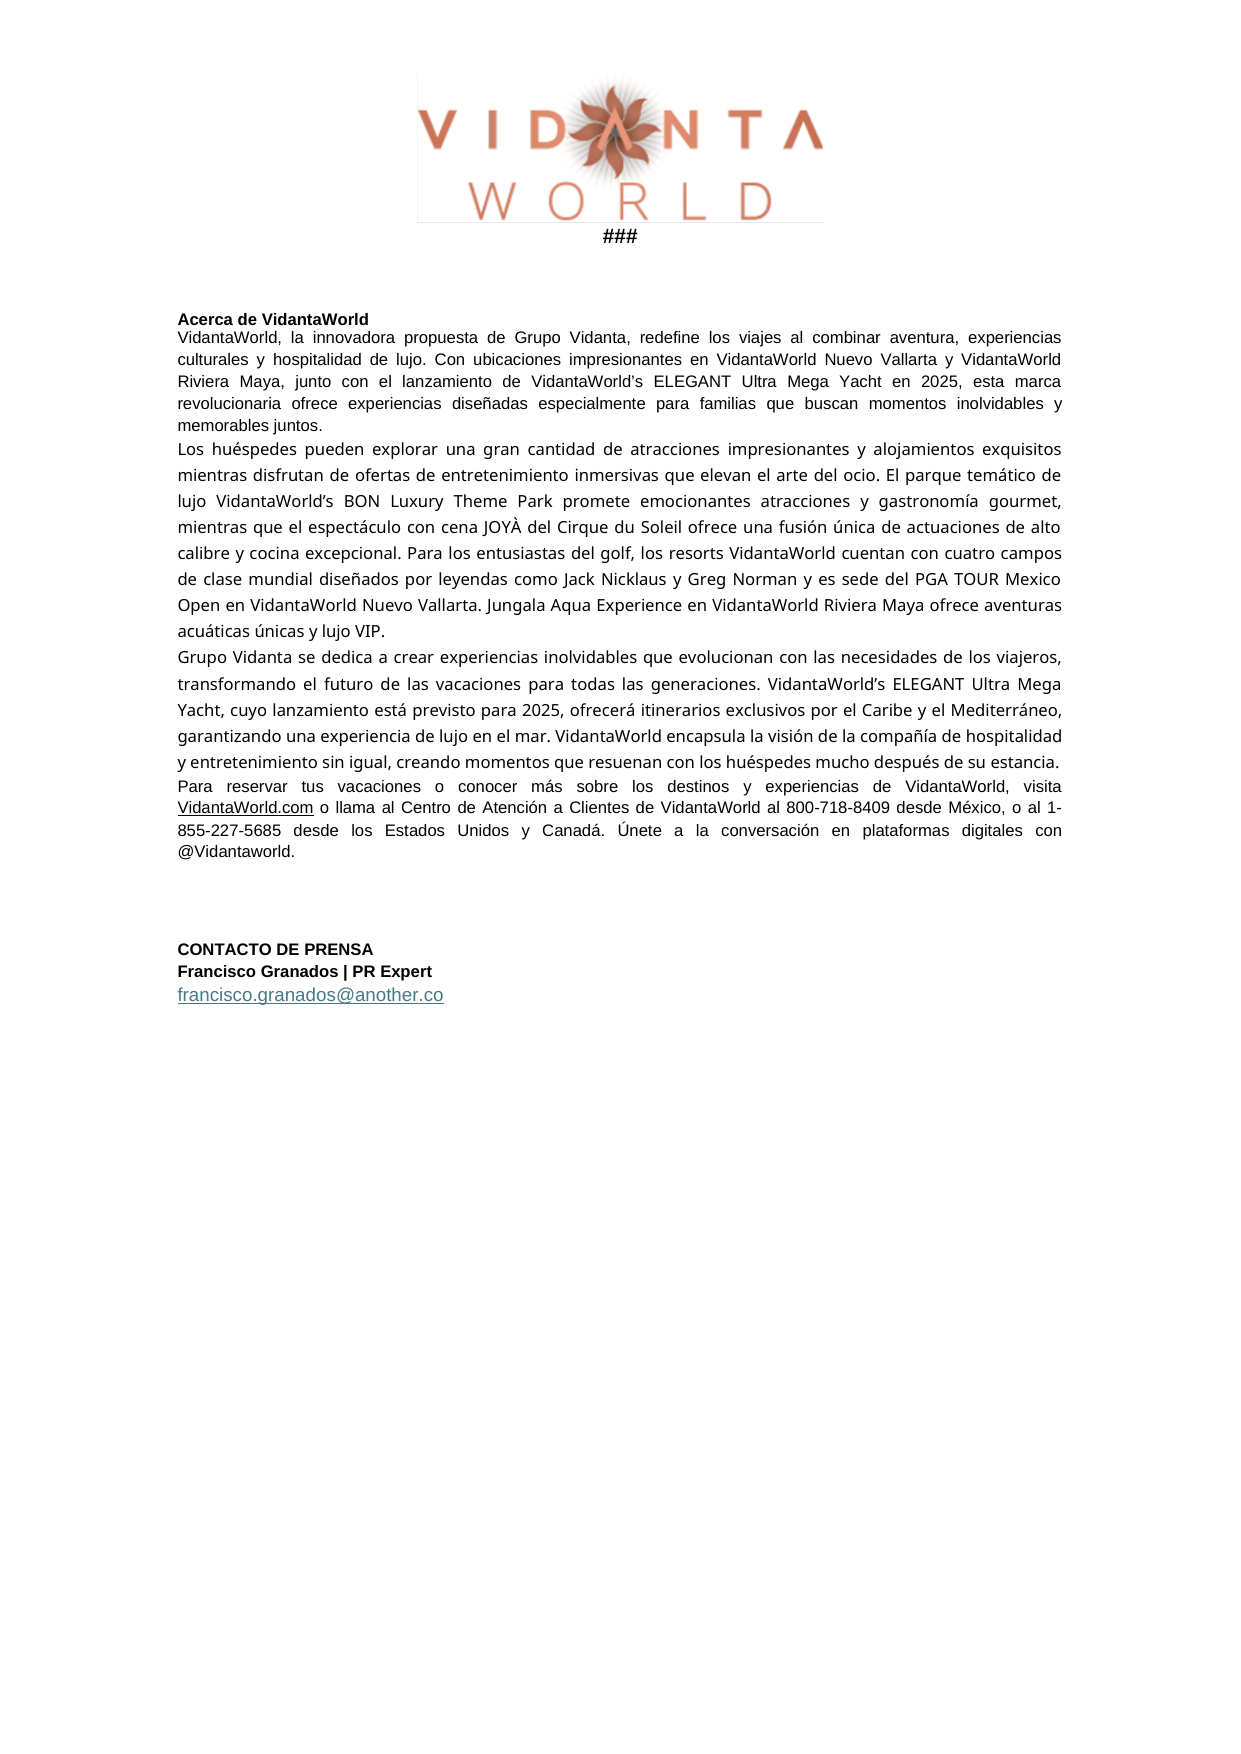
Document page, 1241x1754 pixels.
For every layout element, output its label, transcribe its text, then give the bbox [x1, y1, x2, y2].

text Para reservar tus vacaciones o conocer más sobre los destinos y experiencias de VidantaWorld, visita VidantaWorld.com o llama al Centro de Atención a Clientes de VidantaWorld al 800-718-8409 desde México, o al 1-855-227-5685 desde los Estados Unidos y Canadá. Únete a la conversación en plataformas digitales con @Vidantaworld. [177, 776, 1063, 861]
text VidantaWorld, la innovadora propuesta de Grupo Vidanta, redefine los viajes al combinar aventura, experiencias culturales y hospitalidad de lujo. Con ubicaciones impresionantes en VidantaWorld Nuevo Vallarta y VidantaWorld Riviera Maya, junto con el lanzamiento de VidantaWorld’s ELEGANT Ultra Mega Yacht en 2025, esta marca revolucionaria ofrece experiencias diseñadas especialmente para familias que buscan momentos inolvidables y memorables juntos. [177, 328, 1063, 435]
text Acerca de VidantaWorld [177, 313, 1063, 328]
text Grupo Vidanta se dedica a crear experiencias inolvidables que evolucionan con las necesidades de los viajeros, transformando el futuro de las vacaciones para todas las generaciones. VidantaWorld’s ELEGANT Ultra Mega Yacht, cuyo lanzamiento está previsto para 2025, ofrecerá itinerarios exclusivos por el Caribe y el Mediterráneo, garantizando una experiencia de lujo en el mar. VidantaWorld encapsula la visión de la compañía de hospitalidad y entretenimiento sin igual, creando momentos que resuenan con los huéspedes mucho después de su estancia. [177, 646, 1063, 773]
text francisco.granados@another.co [177, 984, 1063, 1005]
text ### [177, 224, 1063, 248]
text Francisco Granados | PR Expert [177, 962, 1063, 981]
picture [417, 73, 824, 224]
text Los huéspedes pueden explorar una gran cantidad de atracciones impresionantes y alojamientos exquisitos mientras disfrutan de ofertas de entretenimiento inmersivas que elevan el arte del ocio. El parque temático de lujo VidantaWorld’s BON Luxury Theme Park promete emocionantes atracciones y gastronomía gourmet, mientras que el espectáculo con cena JOYÀ del Cirque du Soleil ofrece una fusión única de actuaciones de alto calibre y cocina excepcional. Para los entusiastas del golf, los resorts VidantaWorld cuentan con cuatro campos de clase mundial diseñados por leyendas como Jack Nicklaus y Greg Norman y es sede del PGA TOUR Mexico Open en VidantaWorld Nuevo Vallarta. Jungala Aqua Experience en VidantaWorld Riviera Maya ofrece aventuras acuáticas únicas y lujo VIP. [177, 438, 1063, 643]
text CONTACTO DE PRENSA [177, 940, 1063, 959]
